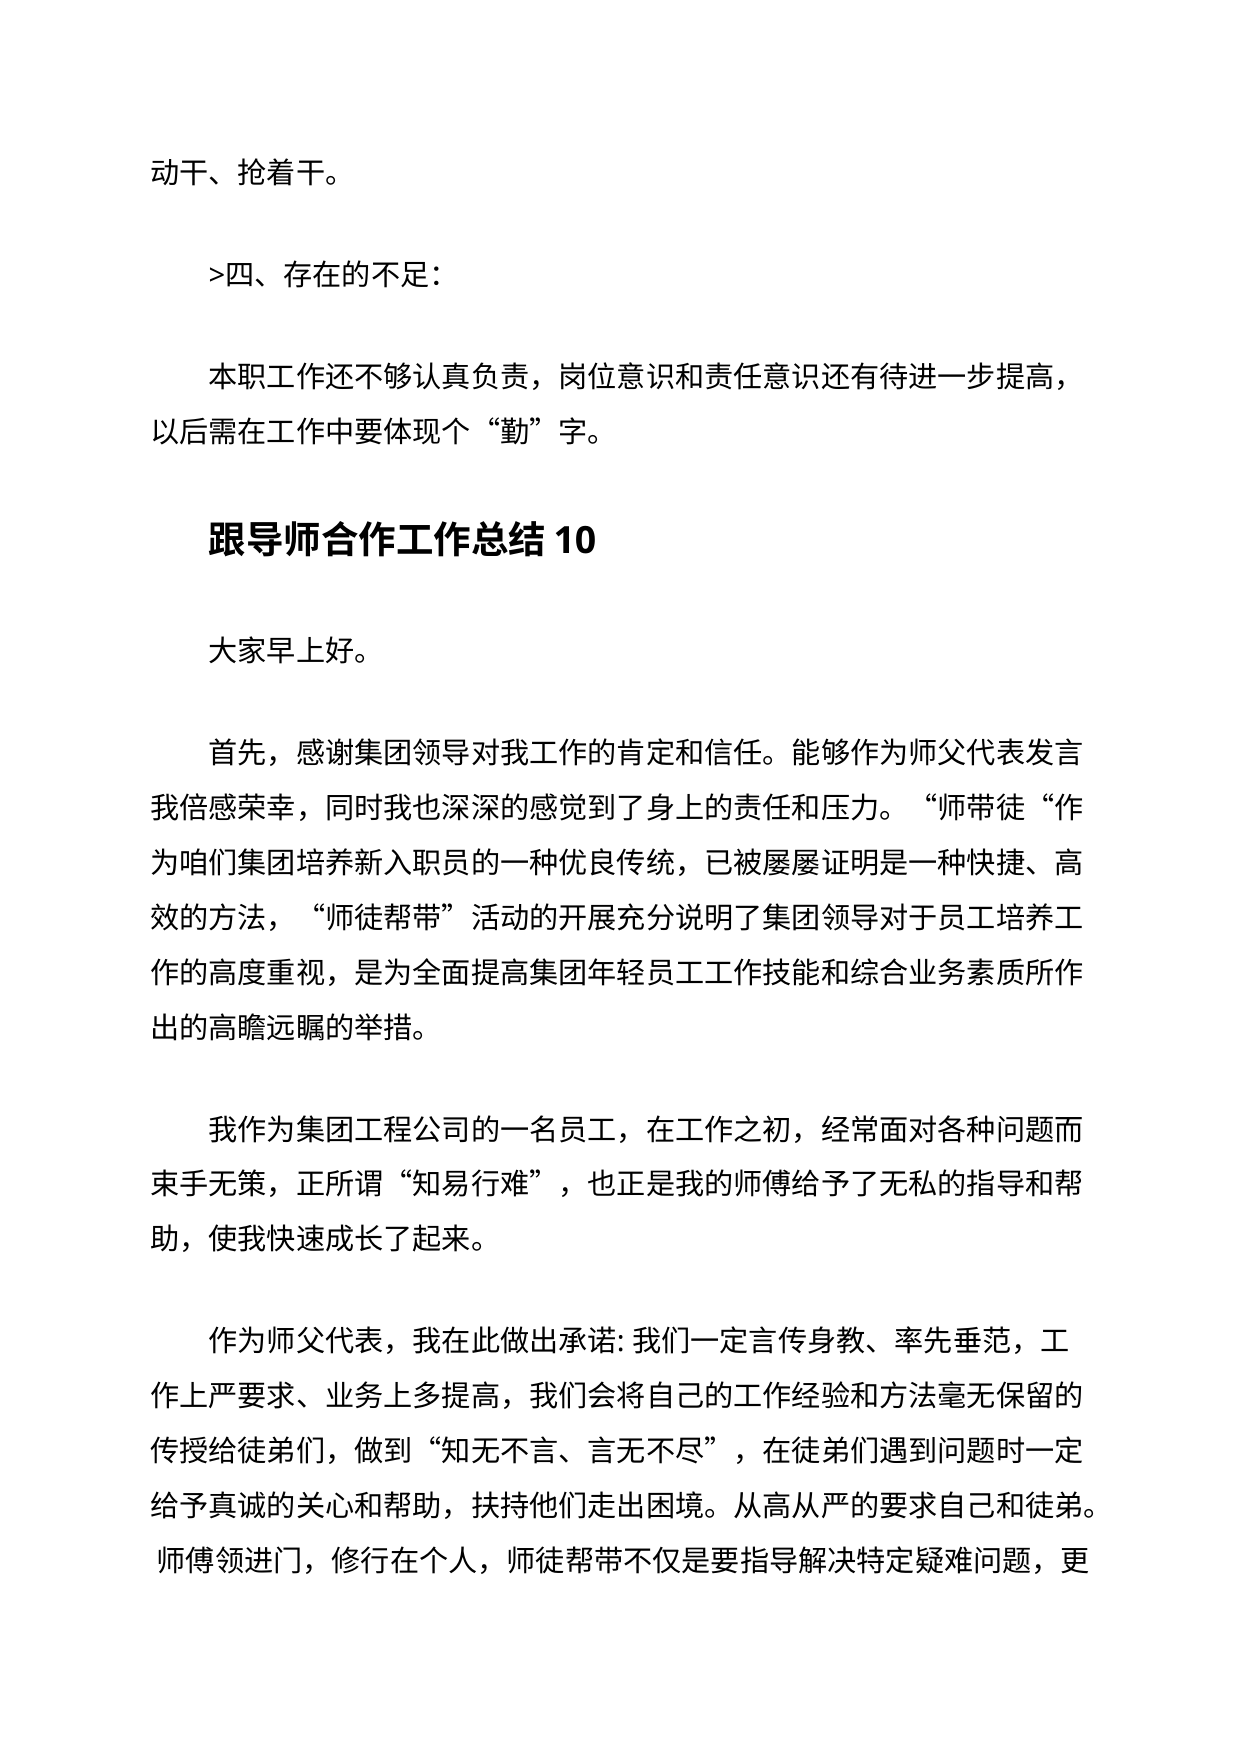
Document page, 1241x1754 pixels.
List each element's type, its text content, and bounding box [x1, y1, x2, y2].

text 大家早上好。 [150, 628, 1090, 670]
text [150, 150, 1090, 192]
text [150, 1318, 1090, 1579]
text >四、存在的不足： [150, 252, 1090, 294]
text 跟导师合作工作总结10 [150, 510, 1090, 565]
text 我作为集团工程公司的一名员工，在工作之初，经常面对各种问题而束手无策，正所谓“知易行难”，也正是我的师傅给予了无私的指导‎‎和帮助，使我快速成长了起来。 [150, 1106, 1090, 1258]
text 本职工作还不够认真负责，岗位意识和责任意识还有待进一步提高，以后需在工作中要体现个“勤”字。 [150, 354, 1090, 451]
text 首先，感谢集团领导对我工作的肯定和信任。能够作为师父代表发言我倍感荣幸，同时我也深深的感觉到了身上的责任和压力。“师带徒“作为咱们集团培养新入职员的一种优良传统，已被屡屡证明是一种快捷、高效的方法，“师徒帮带”活动的开展充分说明了集团领导对于员工培养工作的高度重视，是为全面提高集团年轻员工工作技能和综合业务素质所作出的高瞻远瞩的举措。 [150, 730, 1090, 1047]
